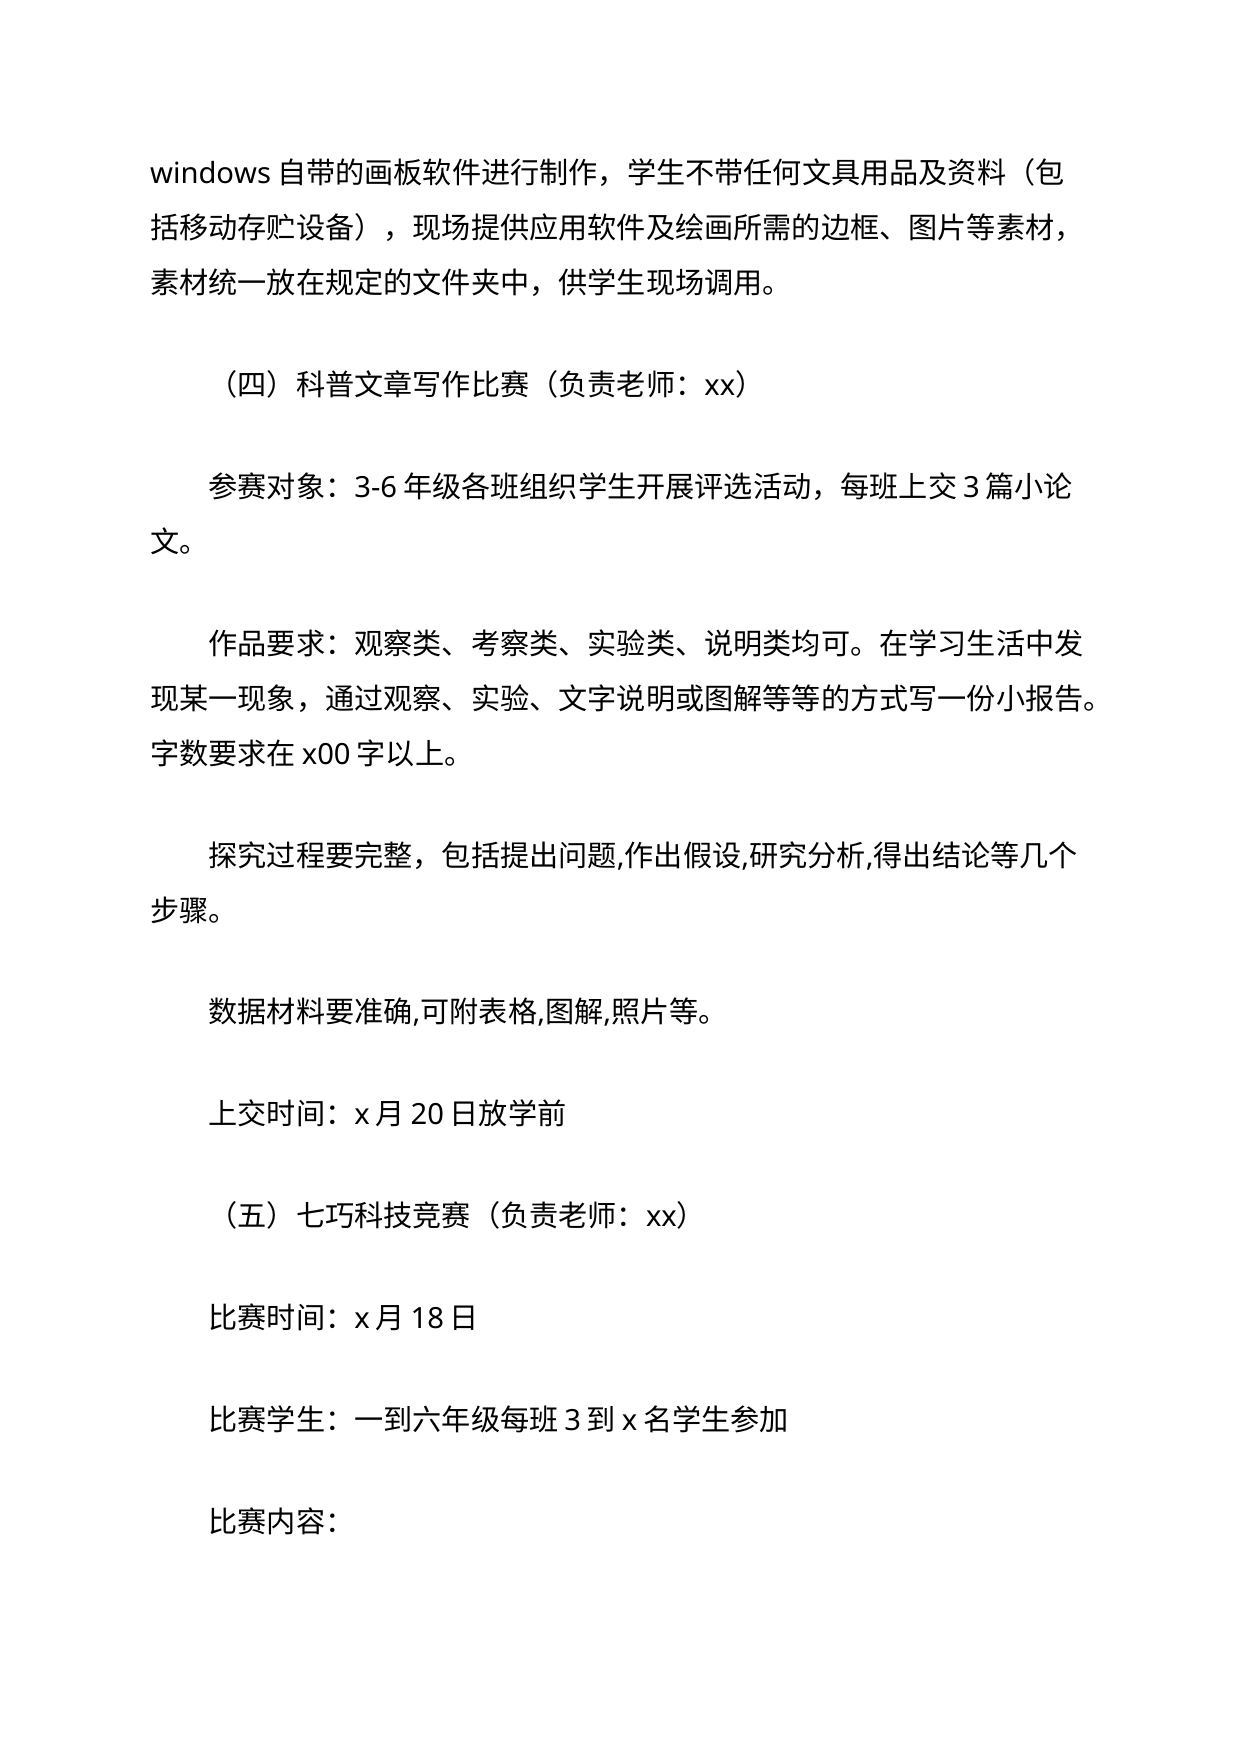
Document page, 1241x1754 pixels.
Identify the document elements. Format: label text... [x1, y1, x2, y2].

text 比赛学生：一到六年级每班3到x名学生参加 [150, 1397, 1090, 1439]
text 作品要求：观察类、考察类、实验类、说明类均可。在学习生活中发现某一现象，通过观察、实验、文字说明或图解等等的方式写一份小报告。字数要求在x00字以上。 [150, 620, 1090, 773]
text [150, 150, 1090, 302]
text 参赛对象：3-6年级各班组织学生开展评选活动，每班上交3篇小论文。 [150, 464, 1090, 561]
text 比赛内容： [150, 1499, 1090, 1541]
text 数据材料要准确,可附表格,图解,照片等。 [150, 989, 1090, 1031]
text （五）七巧科技竞赛（负责老师：xx） [150, 1193, 1090, 1235]
text 探究过程要完整，包括提出问题,作出假设,研究分析,得出结论等几个步骤。 [150, 832, 1090, 929]
text （四）科普文章写作比赛（负责老师：xx） [150, 362, 1090, 404]
text 比赛时间：x月18日 [150, 1295, 1090, 1337]
text 上交时间：x月20日放学前 [150, 1091, 1090, 1133]
